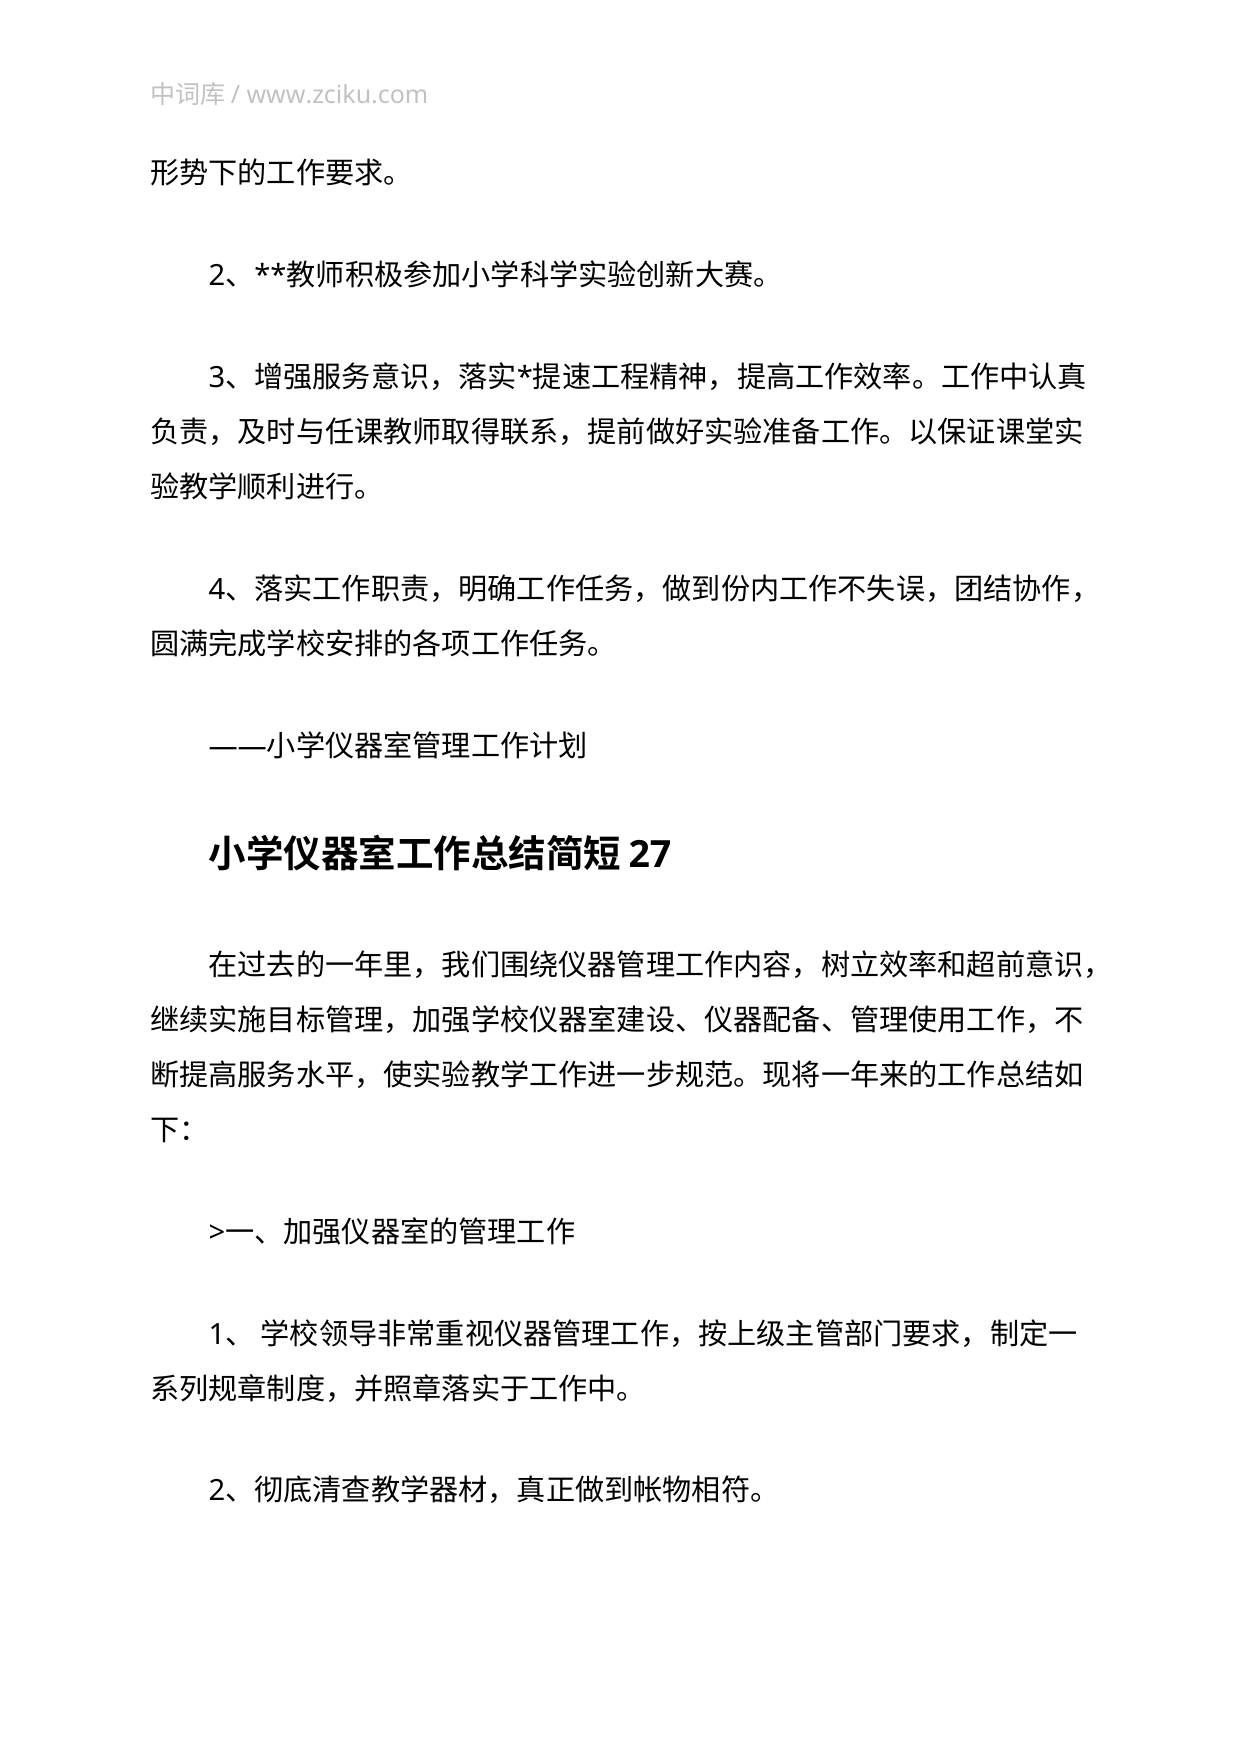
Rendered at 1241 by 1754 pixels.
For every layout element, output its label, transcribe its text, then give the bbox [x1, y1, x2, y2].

text 2、彻底清查教学器材，真正做到帐物相符。 [150, 1467, 1090, 1509]
text 2、**教师积极参加小学科学实验创新大赛。 [150, 252, 1090, 294]
text 小学仪器室工作总结简短27 [150, 824, 1090, 879]
text 在过去的一年里，我们围绕仪器管理工作内容，树立效率和超前意识，继续实施目标管理，加强学校仪器室建设、仪器配备、管理使用工作，不断提高服务水平，使实验教学工作进一步规范。现将一年来的工作总结如下： [150, 942, 1090, 1149]
text 4、落实工作职责，明确工作任务，做到份内工作不失误，团结协作，圆满完成学校安排的各项工作任务。 [150, 565, 1090, 663]
text 1、 学校领导非常重视仪器管理工作，按上级主管部门要求，制定一系列规章制度，并照章落实于工作中。 [150, 1310, 1090, 1407]
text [150, 150, 1090, 192]
text >一、加强仪器室的管理工作 [150, 1208, 1090, 1251]
text 3、增强服务意识，落实*提速工程精神，提高工作效率。工作中认真负责，及时与任课教师取得联系，提前做好实验准备工作。以保证课堂实验教学顺利进行。 [150, 354, 1090, 506]
text ——小学仪器室管理工作计划 [150, 722, 1090, 764]
